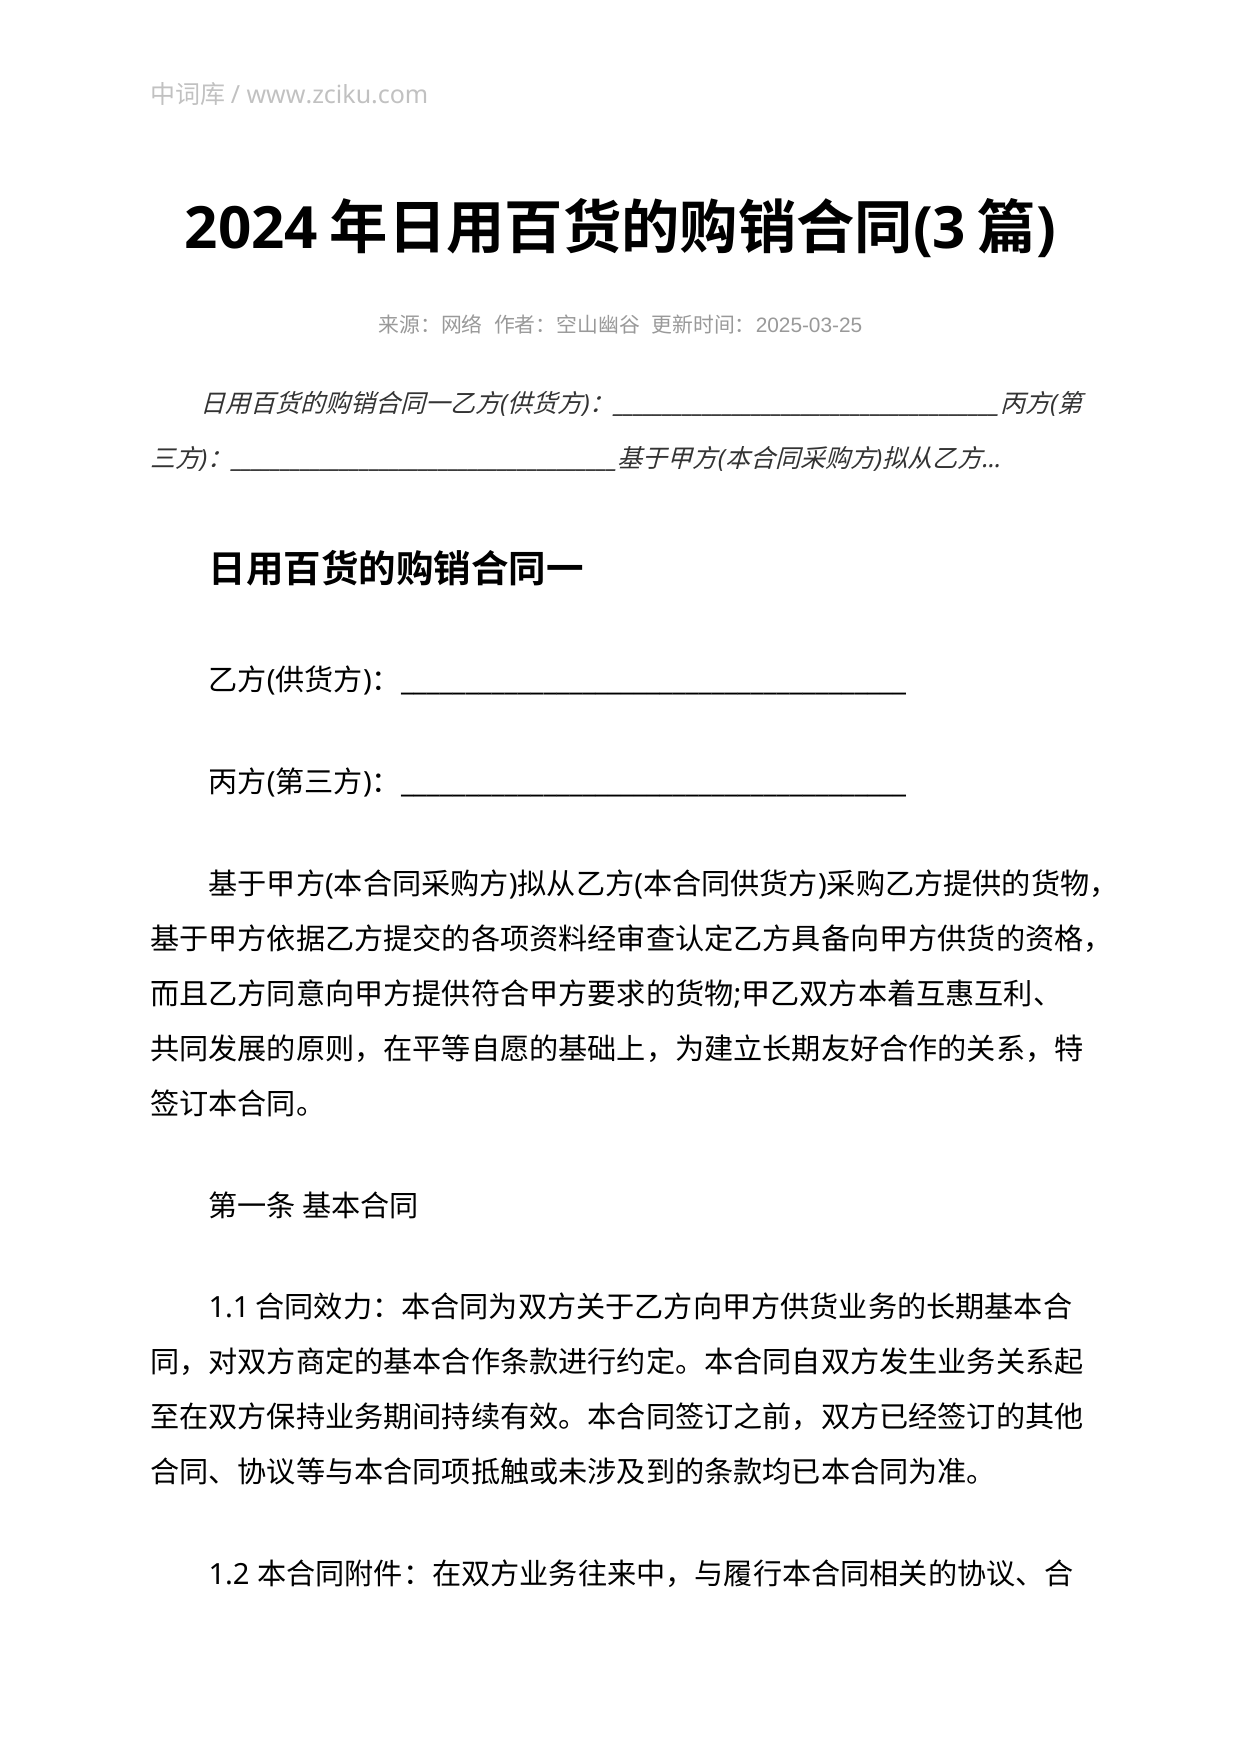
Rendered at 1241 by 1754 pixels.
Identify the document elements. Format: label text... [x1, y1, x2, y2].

text 丙方(第三方)：_______________________________________ [150, 759, 1090, 801]
text 第一条 基本合同 [150, 1182, 1090, 1224]
text 基于甲方(本合同采购方)拟从乙方(本合同供货方)采购乙方提供的货物，基于甲方依据乙方提交的各项资料经审查认定乙方具备向甲方供货的资格，而且乙方同意向甲方提供符合甲方要求的货物;甲乙双方本着互惠互利、共同发展的原则，在平等自愿的基础上，为建立长期友好合作的关系，特签订本合同。 [150, 861, 1090, 1123]
text 乙方(供货方)：_______________________________________ [150, 657, 1090, 699]
text 来源：网络 作者：空山幽谷 更新时间：2025-03-25 [150, 313, 1090, 337]
text 日用百货的购销合同一 [150, 539, 1090, 594]
text 日用百货的购销合同一乙方(供货方)：_______________________________________丙方(第三方)：_______________________________________基于甲方(本合同采购方)拟从乙方... [150, 384, 1090, 474]
subtitle 2024年日用百货的购销合同(3篇) [150, 181, 1090, 266]
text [150, 1551, 1090, 1593]
text 1.1合同效力：本合同为双方关于乙方向甲方供货业务的长期基本合同，对双方商定的基本合作条款进行约定。本合同自双方发生业务关系起至在双方保持业务期间持续有效。本合同签订之前，双方已经签订的其他合同、协议等与本合同项抵触或未涉及到的条款均已本合同为准。 [150, 1284, 1090, 1491]
